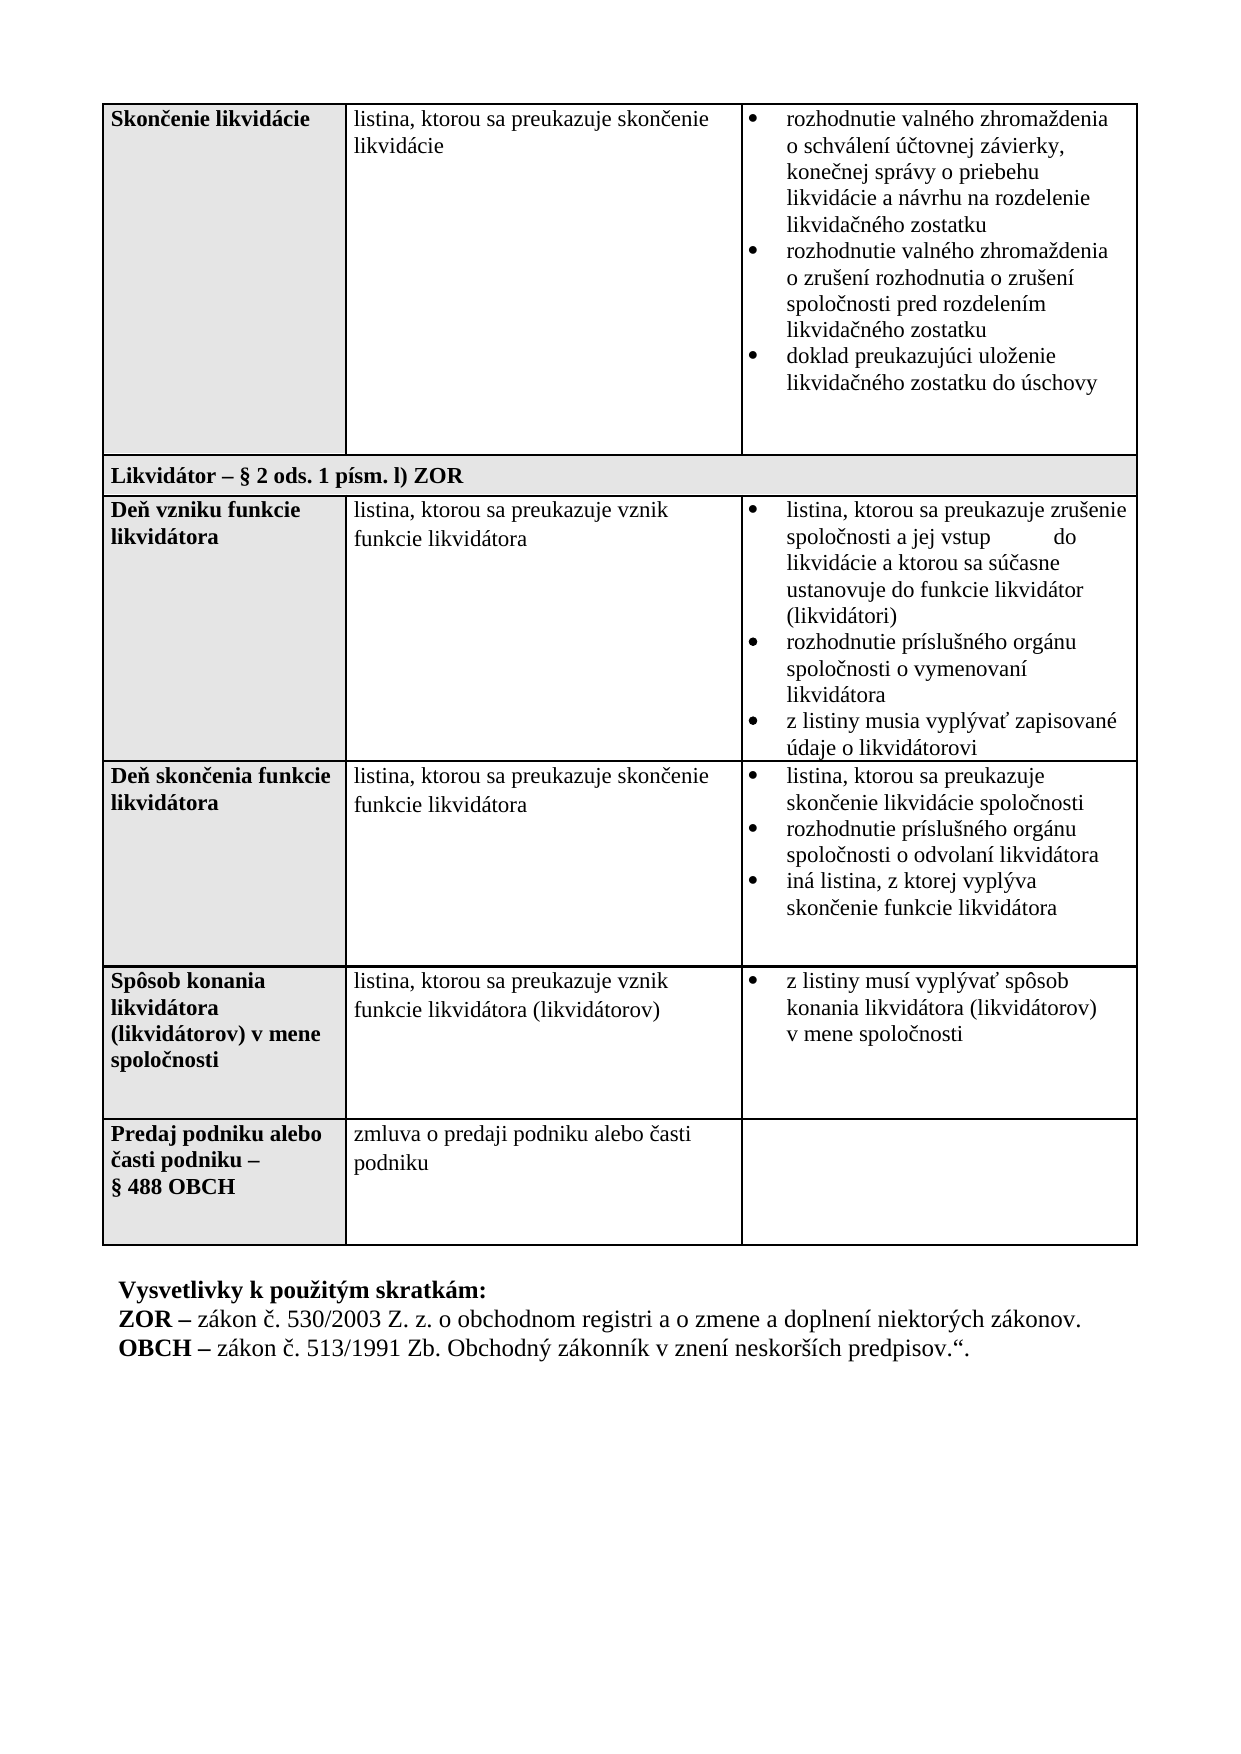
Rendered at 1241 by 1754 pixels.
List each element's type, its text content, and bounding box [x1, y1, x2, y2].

table_cell z listiny musí vyplývať spôsob konania likvidátora (likvidátorov) v mene spoločnosti [743, 968, 1136, 1118]
table_cell Likvidátor – § 2 ods. 1 písm. l) ZOR [104, 456, 1136, 494]
table_cell Skončenie likvidácie [104, 105, 345, 453]
table_cell [743, 1120, 1136, 1244]
text Vysvetlivky k použitým skratkám: [118, 1275, 1122, 1304]
table_cell listina, ktorou sa preukazuje skončenie funkcie likvidátora [347, 762, 741, 965]
table_cell Predaj podniku alebo časti podniku – § 488 OBCH [104, 1120, 345, 1244]
table_cell listina, ktorou sa preukazuje zrušenie spoločnosti a jej vstup do likvidácie a ktorou sa súčasne ustanovuje do funkcie likvidátor (likvidátori) rozhodnutie príslušného orgánu spoločnosti o vymenovaní likvidátora z listiny musia vyplývať zapisované údaje o likvidátorovi [743, 497, 1136, 760]
text ZOR – zákon č. 530/2003 Z. z. o obchodnom registri a o zmene a doplnení niektorých zákonov. [118, 1304, 1122, 1333]
table_cell listina, ktorou sa preukazuje skončenie likvidácie spoločnosti rozhodnutie príslušného orgánu spoločnosti o odvolaní likvidátora iná listina, z ktorej vyplýva skončenie funkcie likvidátora [743, 762, 1136, 965]
table_cell zmluva o predaji podniku alebo časti podniku [347, 1120, 741, 1244]
table_cell listina, ktorou sa preukazuje vznik funkcie likvidátora [347, 497, 741, 760]
text OBCH – zákon č. 513/1991 Zb. Obchodný zákonník v znení neskorších predpisov.“. [118, 1333, 1122, 1361]
table_cell Deň vzniku funkcie likvidátora [104, 497, 345, 760]
table_cell rozhodnutie valného zhromaždenia o schválení účtovnej závierky, konečnej správy o priebehu likvidácie a návrhu na rozdelenie likvidačného zostatku rozhodnutie valného zhromaždenia o zrušení rozhodnutia o zrušení spoločnosti pred rozdelením likvidačného zostatku doklad preukazujúci uloženie likvidačného zostatku do úschovy [743, 105, 1136, 453]
table_cell Spôsob konania likvidátora (likvidátorov) v mene spoločnosti [104, 968, 345, 1118]
table_cell Deň skončenia funkcie likvidátora [104, 762, 345, 965]
table_cell listina, ktorou sa preukazuje vznik funkcie likvidátora (likvidátorov) [347, 968, 741, 1118]
table_cell listina, ktorou sa preukazuje skončenie likvidácie [347, 105, 741, 453]
